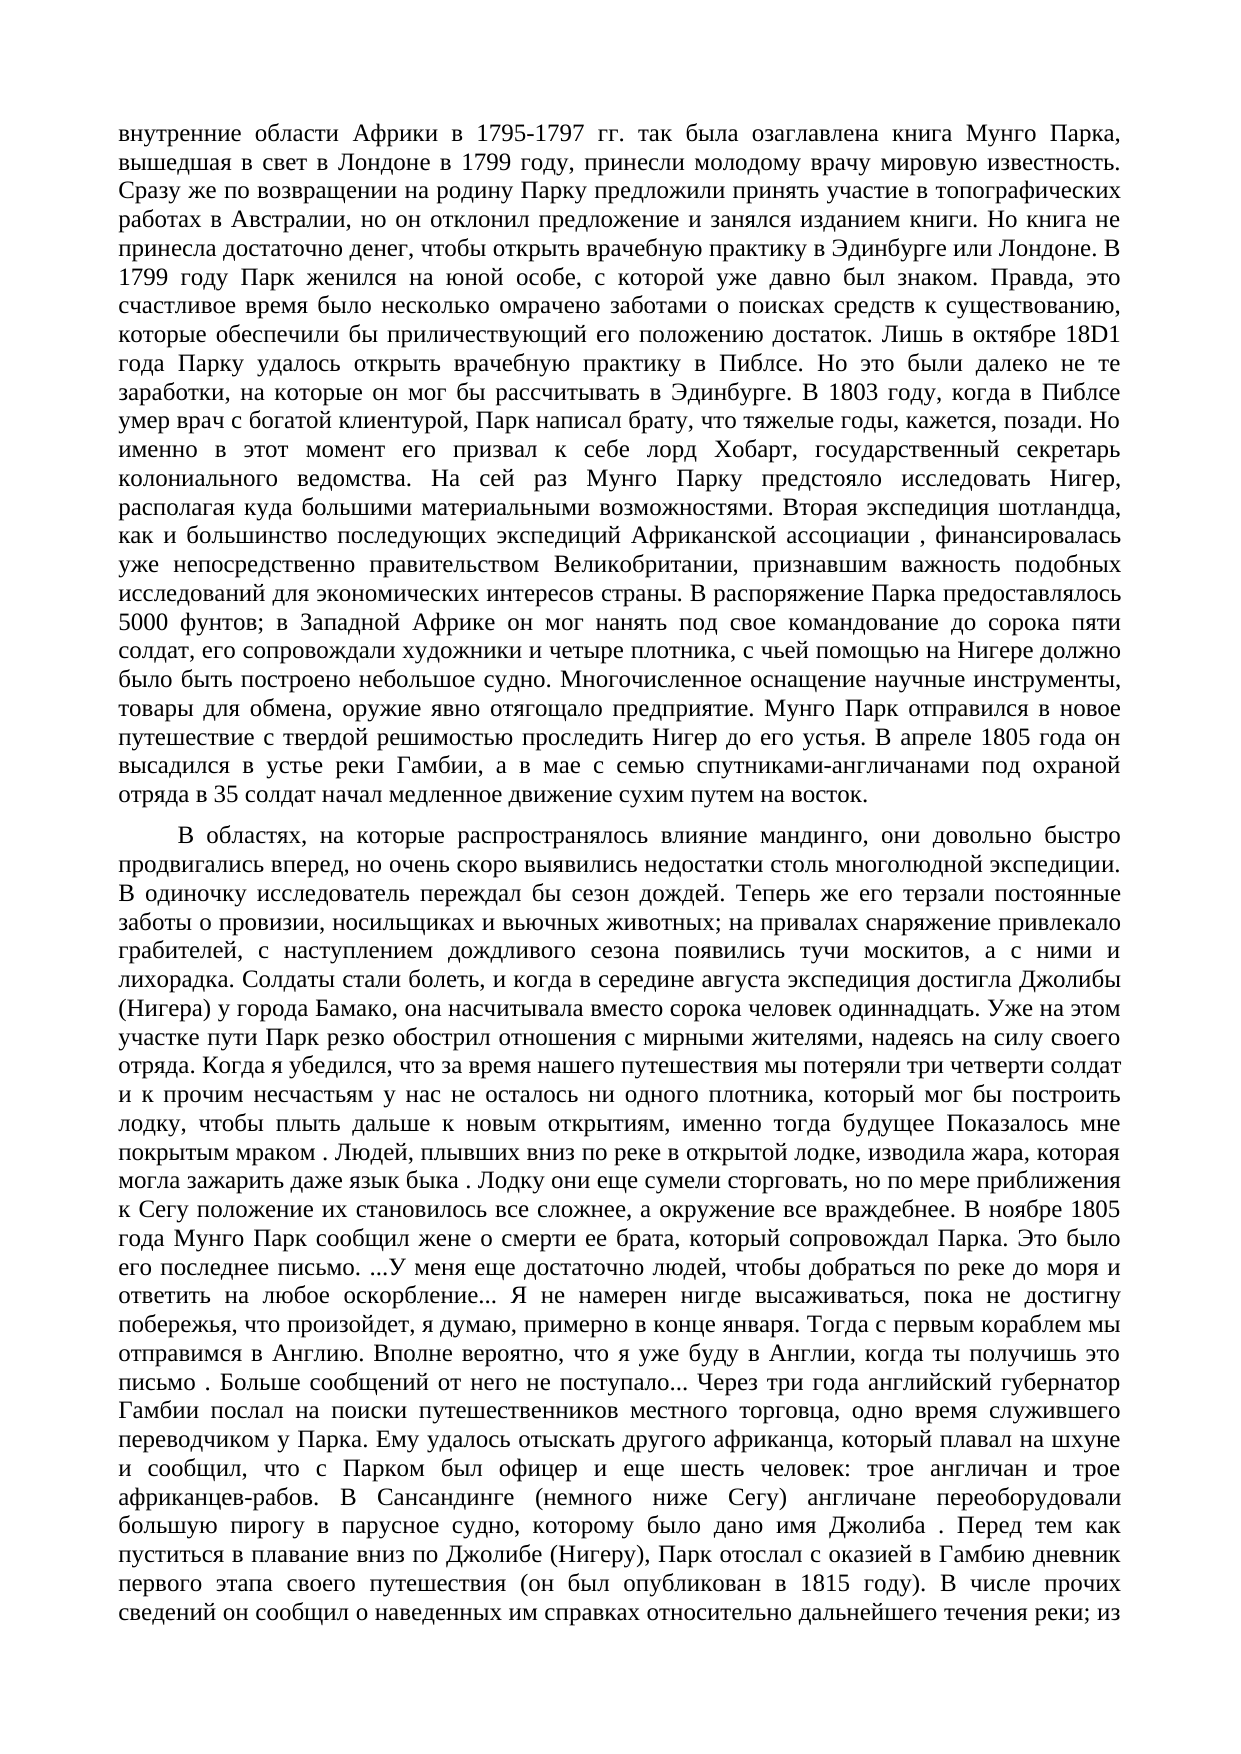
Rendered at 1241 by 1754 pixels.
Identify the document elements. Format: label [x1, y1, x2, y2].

text [118, 118, 1122, 808]
text [118, 821, 1122, 1626]
